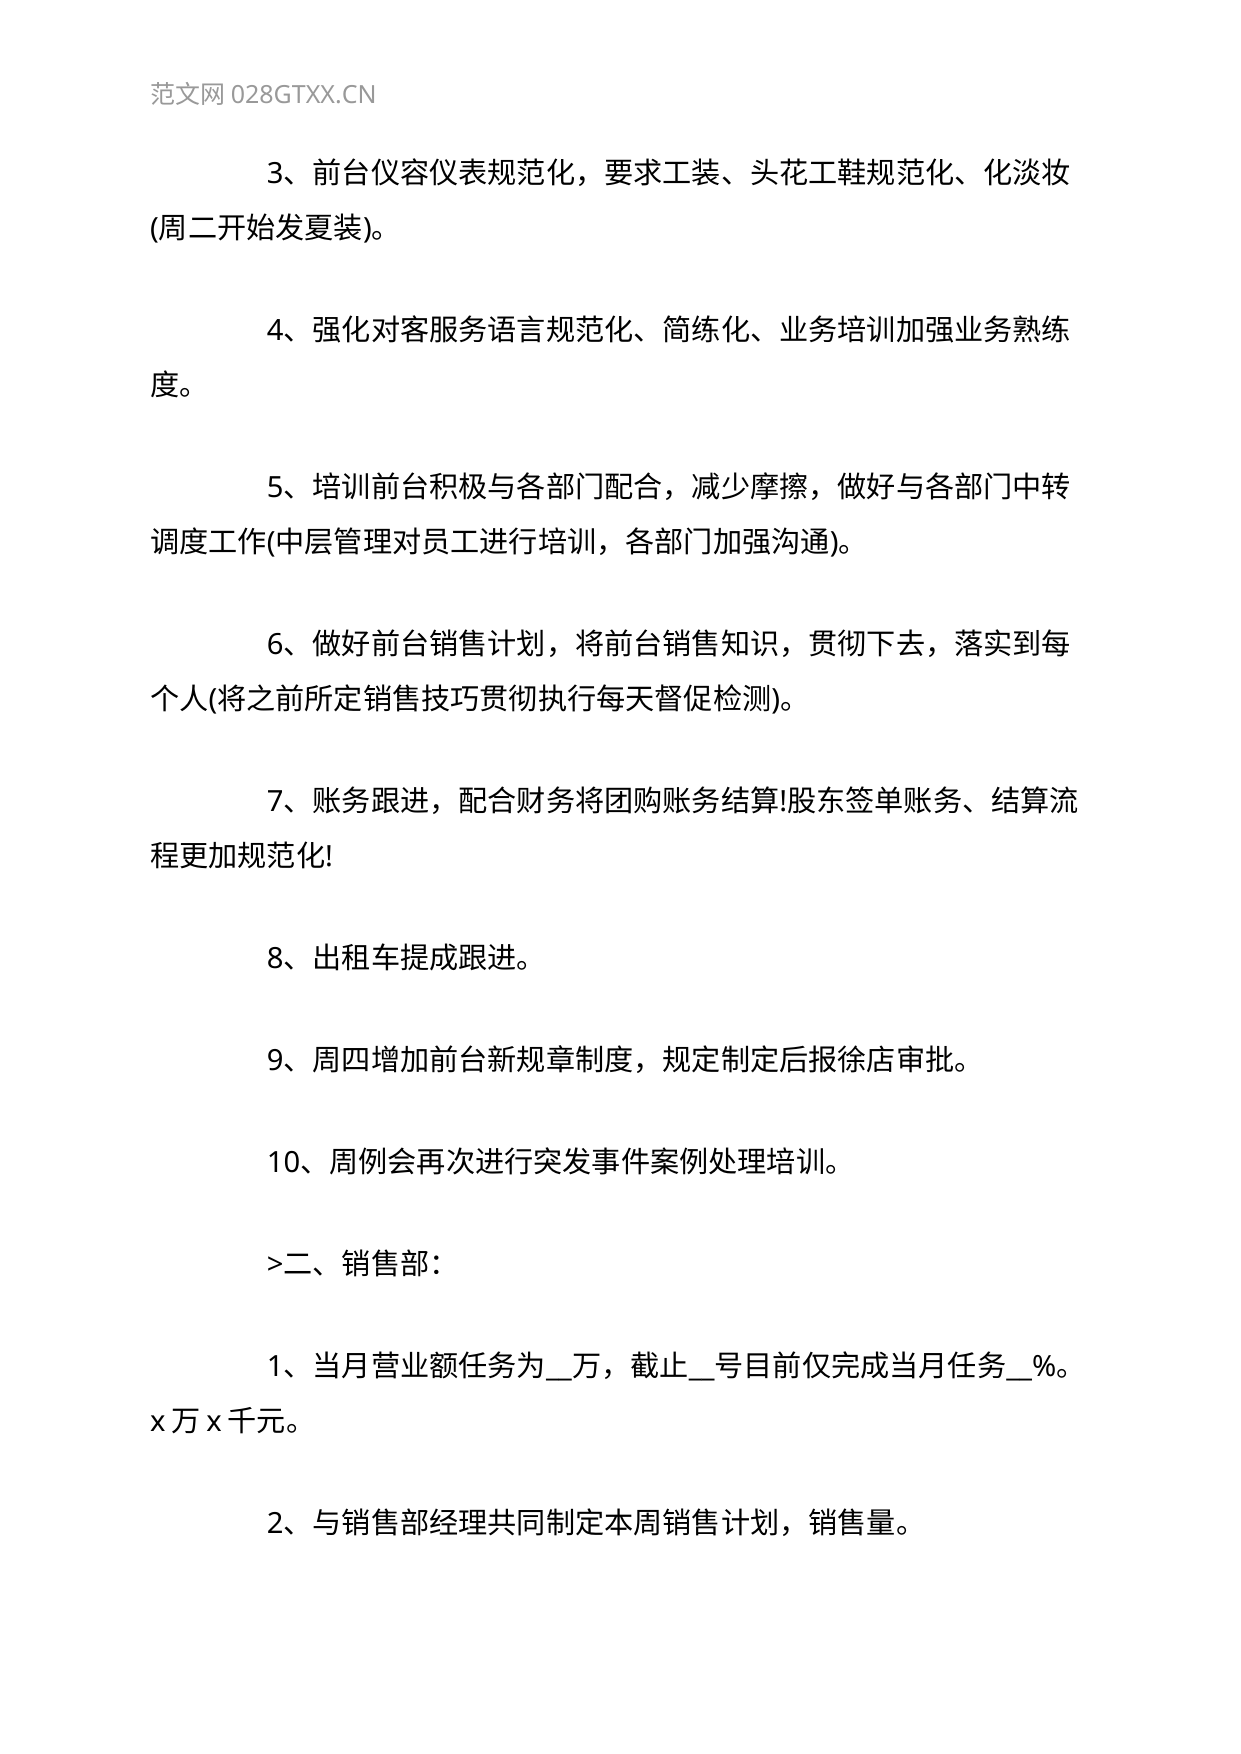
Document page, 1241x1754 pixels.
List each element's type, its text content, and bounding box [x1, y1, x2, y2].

text 8、出租车提成跟进。 [150, 935, 1090, 977]
text >二、销售部： [150, 1241, 1090, 1283]
text 1、当月营业额任务为__万，截止__号目前仅完成当月任务__%。x万x千元。 [150, 1343, 1090, 1440]
text 6、做好前台销售计划，将前台销售知识，贯彻下去，落实到每个人(将之前所定销售技巧贯彻执行每天督促检测)。 [150, 621, 1090, 718]
text 9、周四增加前台新规章制度，规定制定后报徐店审批。 [150, 1037, 1090, 1079]
text 4、强化对客服务语言规范化、简练化、业务培训加强业务熟练度。 [150, 307, 1090, 404]
text 10、周例会再次进行突发事件案例处理培训。 [150, 1139, 1090, 1181]
text 3、前台仪容仪表规范化，要求工装、头花工鞋规范化、化淡妆(周二开始发夏装)。 [150, 150, 1090, 247]
text 2、与销售部经理共同制定本周销售计划，销售量。 [150, 1499, 1090, 1542]
text 5、培训前台积极与各部门配合，减少摩擦，做好与各部门中转调度工作(中层管理对员工进行培训，各部门加强沟通)。 [150, 464, 1090, 561]
text 7、账务跟进，配合财务将团购账务结算!股东签单账务、结算流程更加规范化! [150, 778, 1090, 875]
